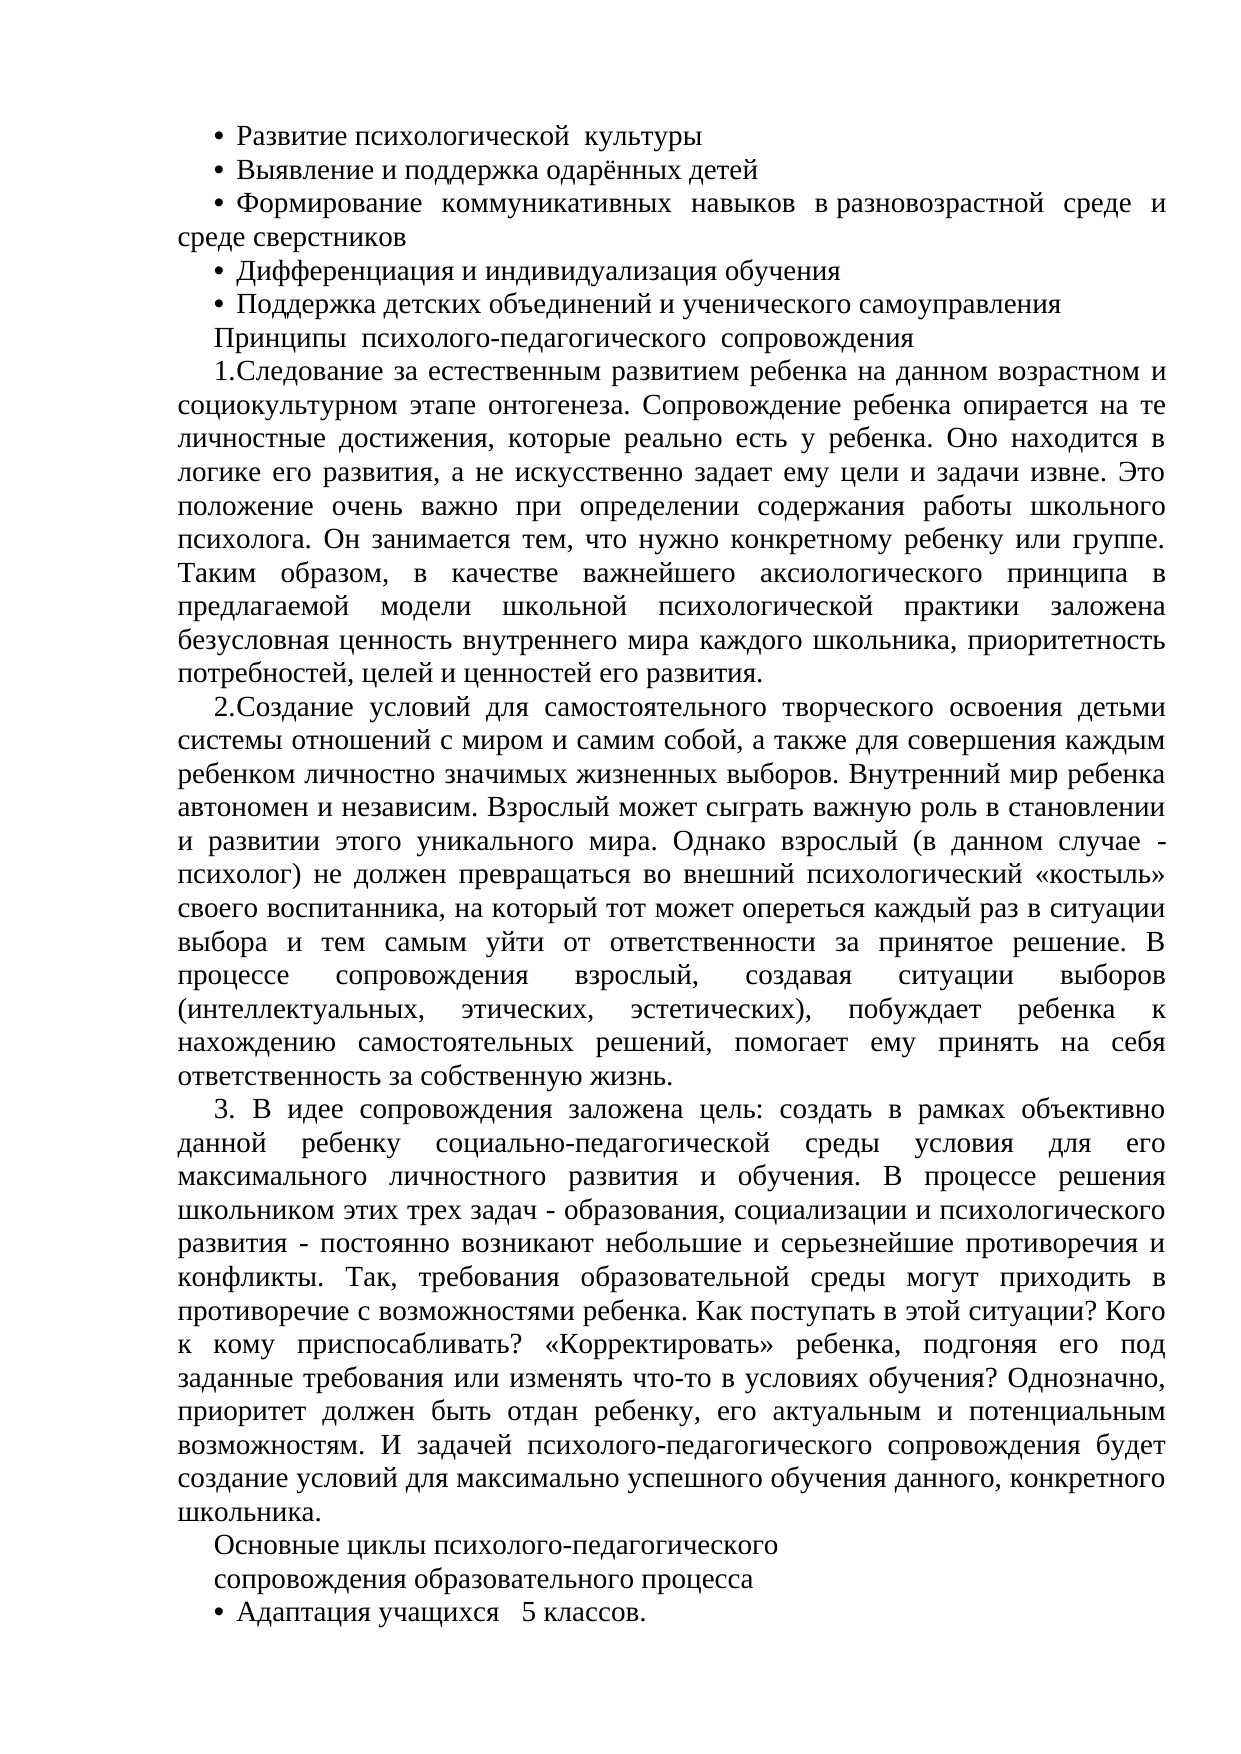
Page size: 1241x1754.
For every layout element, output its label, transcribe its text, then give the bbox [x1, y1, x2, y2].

text Основные циклы психолого-педагогического [177, 1527, 1166, 1561]
list Развитие психологической культуры [177, 118, 1166, 152]
list Поддержка детских объединений и ученического самоуправления [177, 286, 1166, 320]
text сопровождения образовательного процесса [177, 1561, 1166, 1594]
list Дифференциация и индивидуализация обучения [177, 253, 1166, 286]
list В идее сопровождения заложена цель: создать в рамках объективно данной ребенку социально-педагогической среды условия для его максимального личностного развития и обучения. В процессе решения школьником этих трех задач - образования, социализации и психологического развития - постоянно возникают небольшие и серьезнейшие противоречия и конфликты. Так, требования образовательной среды могут приходить в противоречие с возможностями ребенка. Как поступать в этой ситуации? Кого к кому приспосабливать? «Корректировать» ребенка, подгоняя его под заданные требования или изменять что-то в условиях обучения? Однозначно, приоритет должен быть отдан ребенку, его актуальным и потенциальным возможностям. И задачей психолого-педагогического сопровождения будет создание условий для максимально успешного обучения данного, конкретного школьника. [177, 1091, 1166, 1527]
text Принципы психолого-педагогического сопровождения [177, 320, 1166, 353]
list Выявление и поддержка одарённых детей [177, 152, 1166, 185]
list Адаптация учащихся 5 классов. [177, 1594, 1166, 1628]
list Создание условий для самостоятельного творческого освоения детьми системы отношений с миром и самим собой, а также для совершения каждым ребенком личностно значимых жизненных выборов. Внутренний мир ребенка автономен и независим. Взрослый может сыграть важную роль в становлении и развитии этого уникального мира. Однако взрослый (в данном случае - психолог) не должен превращаться во внешний психологический «костыль» своего воспитанника, на который тот может опереться каждый раз в ситуации выбора и тем самым уйти от ответственности за принятое решение. В процессе сопровождения взрослый, создавая ситуации выборов (интеллектуальных, этических, эстетических), побуждает ребенка к нахождению самостоятельных решений, помогает ему принять на себя ответственность за собственную жизнь. [177, 689, 1166, 1091]
list Формирование коммуникативных навыков в разновозрастной среде и среде сверстников [177, 185, 1166, 253]
list Следование за естественным развитием ребенка на данном возрастном и социокультурном этапе онтогенеза. Сопровождение ребенка опирается на те личностные достижения, которые реально есть у ребенка. Оно находится в логике его развития, а не искусственно задает ему цели и задачи извне. Это положение очень важно при определении содержания работы школьного психолога. Он занимается тем, что нужно конкретному ребенку или группе. Таким образом, в качестве важнейшего аксиологического принципа в предлагаемой модели школьной психологической практики заложена безусловная ценность внутреннего мира каждого школьника, приоритетность потребностей, целей и ценностей его развития. [177, 353, 1166, 689]
